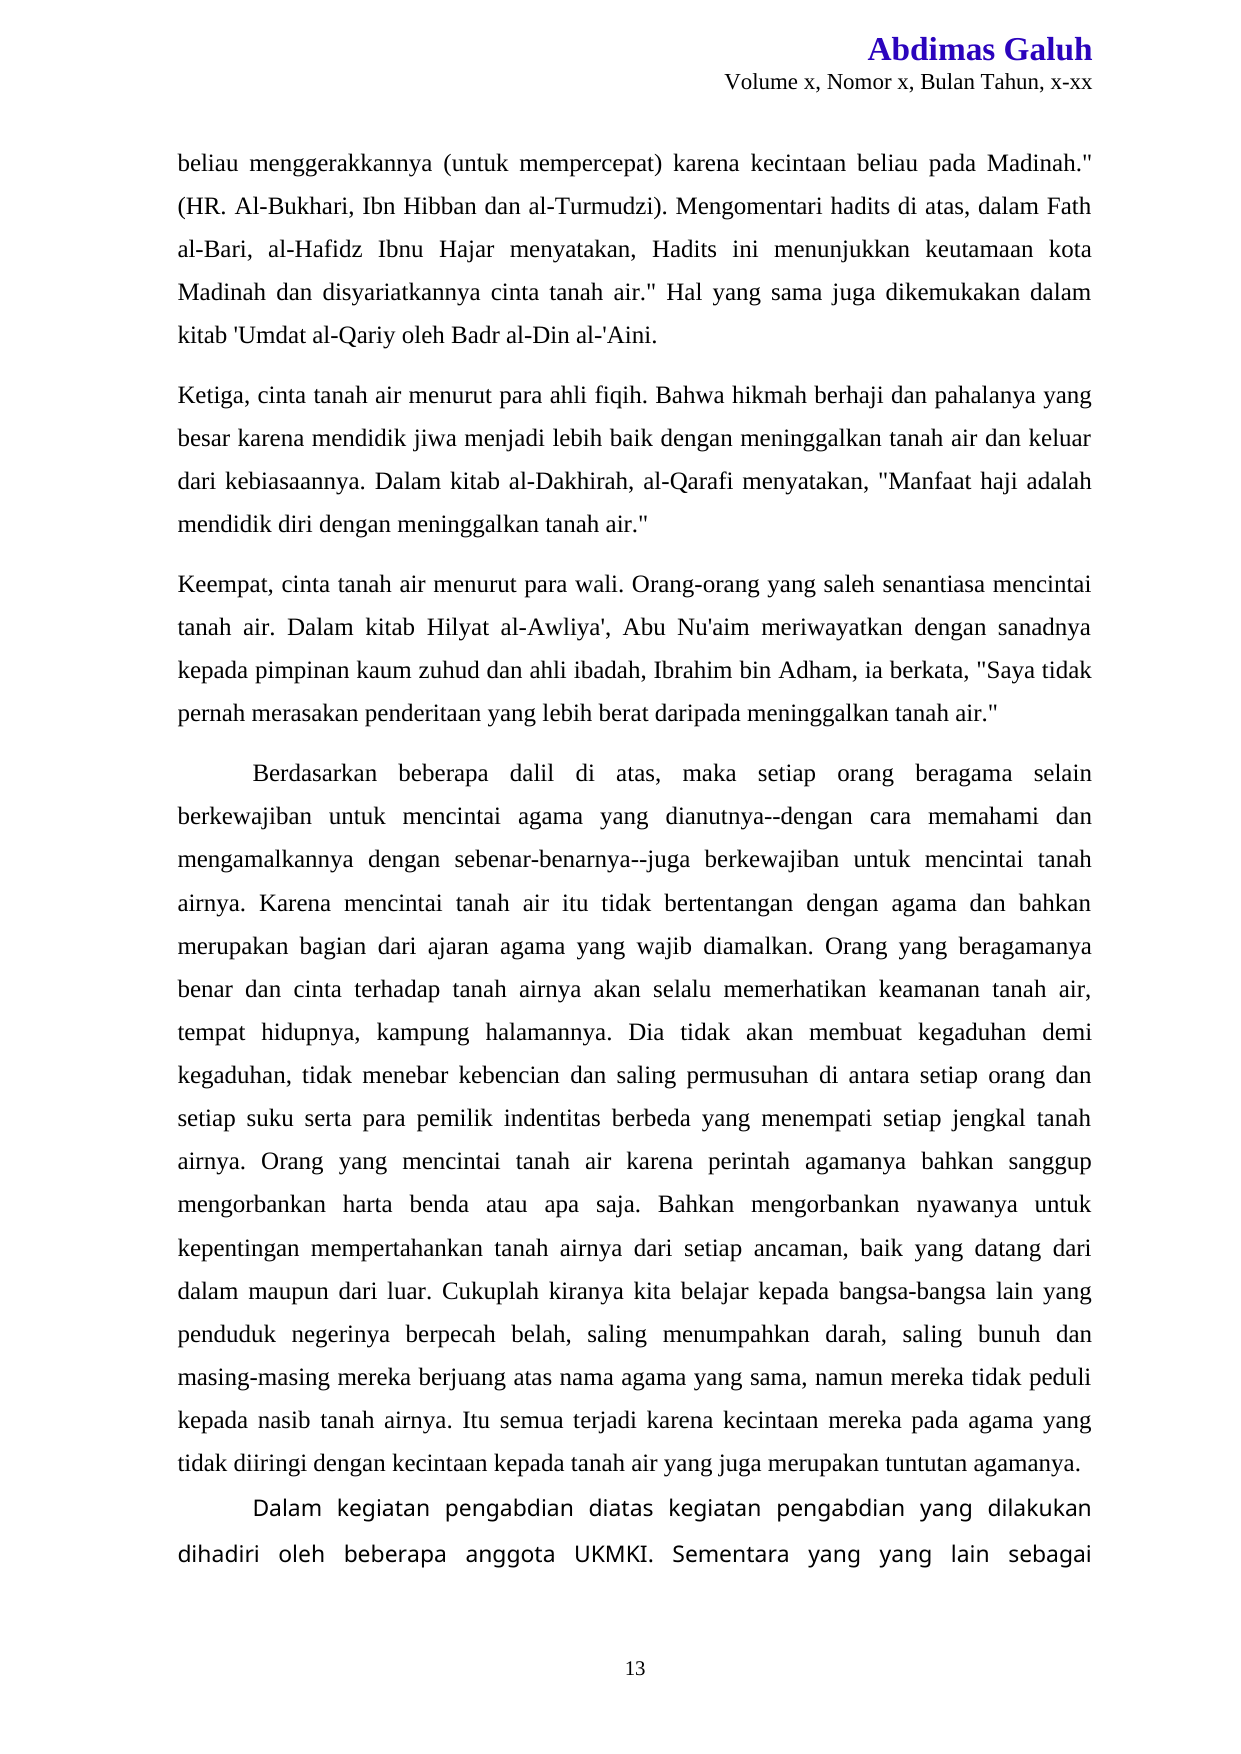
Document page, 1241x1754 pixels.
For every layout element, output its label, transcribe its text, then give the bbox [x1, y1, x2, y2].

text Keempat, cinta tanah air menurut para wali. Orang-orang yang saleh senantiasa mencintai tanah air. Dalam kitab Hilyat al-Awliya', Abu Nu'aim meriwayatkan dengan sanadnya kepada pimpinan kaum zuhud dan ahli ibadah, Ibrahim bin Adham, ia berkata, "Saya tidak pernah merasakan penderitaan yang lebih berat daripada meninggalkan tanah air." [177, 569, 1092, 727]
text Berdasarkan beberapa dalil di atas, maka setiap orang beragama selain berkewajiban untuk mencintai agama yang dianutnya--dengan cara memahami dan mengamalkannya dengan sebenar-benarnya--juga berkewajiban untuk mencintai tanah airnya. Karena mencintai tanah air itu tidak bertentangan dengan agama dan bahkan merupakan bagian dari ajaran agama yang wajib diamalkan. Orang yang beragamanya benar dan cinta terhadap tanah airnya akan selalu memerhatikan keamanan tanah air, tempat hidupnya, kampung halamannya. Dia tidak akan membuat kegaduhan demi kegaduhan, tidak menebar kebencian dan saling permusuhan di antara setiap orang dan setiap suku serta para pemilik indentitas berbeda yang menempati setiap jengkal tanah airnya. Orang yang mencintai tanah air karena perintah agamanya bahkan sanggup mengorbankan harta benda atau apa saja. Bahkan mengorbankan nyawanya untuk kepentingan mempertahankan tanah airnya dari setiap ancaman, baik yang datang dari dalam maupun dari luar. Cukuplah kiranya kita belajar kepada bangsa-bangsa lain yang penduduk negerinya berpecah belah, saling menumpahkan darah, saling bunuh dan masing-masing mereka berjuang atas nama agama yang sama, namun mereka tidak peduli kepada nasib tanah airnya. Itu semua terjadi karena kecintaan mereka pada agama yang tidak diiringi dengan kecintaan kepada tanah air yang juga merupakan tuntutan agamanya. [177, 758, 1092, 1477]
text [177, 148, 1092, 349]
text Ketiga, cinta tanah air menurut para ahli fiqih. Bahwa hikmah berhaji dan pahalanya yang besar karena mendidik jiwa menjadi lebih baik dengan meninggalkan tanah air dan keluar dari kebiasaannya. Dalam kitab al-Dakhirah, al-Qarafi menyatakan, "Manfaat haji adalah mendidik diri dengan meninggalkan tanah air." [177, 380, 1092, 538]
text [177, 1491, 1092, 1569]
